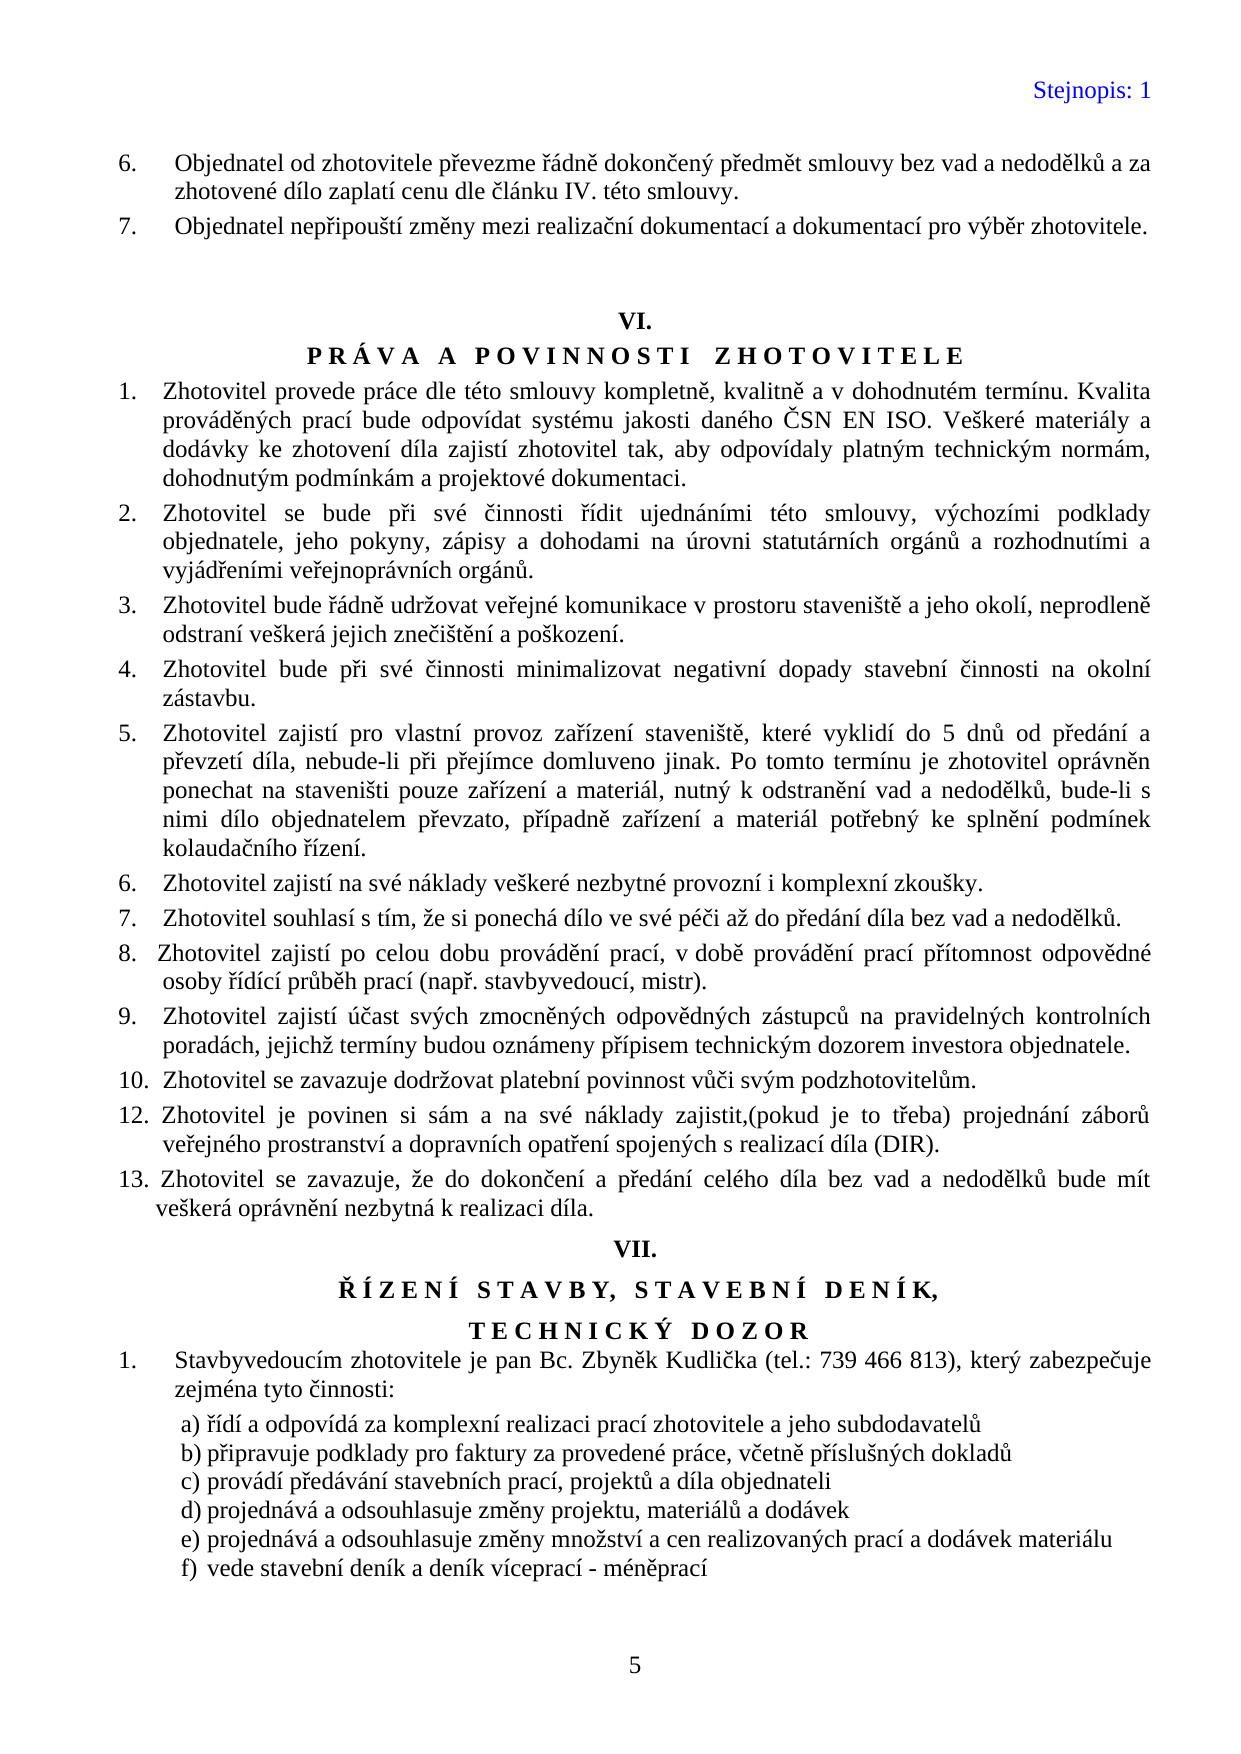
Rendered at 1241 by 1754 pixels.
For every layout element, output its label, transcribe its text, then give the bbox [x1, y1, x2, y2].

list c) provádí předávání stavebních prací, projektů a díla objednateli [174, 1466, 1152, 1495]
list 7. Zhotovitel souhlasí s tím, že si ponechá dílo ve své péči až do předání díla bez vad a nedodělků. [118, 903, 1152, 931]
list Ř Í Z E N Í S T A V B Y, S T A V E B N Í D E N Í K, [118, 1275, 1152, 1304]
list 6. Zhotovitel zajistí na své náklady veškeré nezbytné provozní i komplexní zkoušky. [118, 868, 1152, 896]
list 7. Objednatel nepřipouští změny mezi realizační dokumentací a dokumentací pro výběr zhotovitele. [118, 211, 1152, 240]
list 8. Zhotovitel zajistí po celou dobu provádění prací, v době provádění prací přítomnost odpovědné osoby řídící průběh prací (např. stavbyvedoucí, mistr). [118, 938, 1152, 995]
list 4. Zhotovitel bude při své činnosti minimalizovat negativní dopady stavební činnosti na okolní zástavbu. [118, 654, 1152, 711]
list e) projednává a odsouhlasuje změny množství a cen realizovaných prací a dodávek materiálu [174, 1524, 1152, 1553]
list 9. Zhotovitel zajistí účast svých zmocněných odpovědných zástupců na pravidelných kontrolních poradách, jejichž termíny budou oznámeny přípisem technickým dozorem investora objednatele. [118, 1001, 1152, 1059]
list 12. Zhotovitel je povinen si sám a na své náklady zajistit,(pokud je to třeba) projednání záborů veřejného prostranství a dopravních opatření spojených s realizací díla (DIR). [118, 1100, 1152, 1158]
list 1. Stavbyvedoucím zhotovitele je pan Bc. Zbyněk Kudlička (tel.: 739 466 813), který zabezpečuje zejména tyto činnosti: [118, 1345, 1152, 1403]
list 1. Zhotovitel provede práce dle této smlouvy kompletně, kvalitně a v dohodnutém termínu. Kvalita prováděných prací bude odpovídat systému jakosti daného ČSN EN ISO. Veškeré materiály a dodávky ke zhotovení díla zajistí zhotovitel tak, aby odpovídaly platným technickým normám, dohodnutým podmínkám a projektové dokumentaci. [118, 376, 1152, 491]
list 2. Zhotovitel se bude při své činnosti řídit ujednáními této smlouvy, výchozími podklady objednatele, jeho pokyny, zápisy a dohodami na úrovni statutárních orgánů a rozhodnutími a vyjádřeními veřejnoprávních orgánů. [118, 498, 1152, 584]
list 6. Objednatel od zhotovitele převezme řádně dokončený předmět smlouvy bez vad a nedodělků a za zhotovené dílo zaplatí cenu dle článku IV. této smlouvy. [118, 148, 1152, 205]
list 3. Zhotovitel bude řádně udržovat veřejné komunikace v prostoru staveniště a jeho okolí, neprodleně odstraní veškerá jejich znečištění a poškození. [118, 590, 1152, 648]
list 13. Zhotovitel se zavazuje, že do dokončení a předání celého díla bez vad a nedodělků bude mít veškerá oprávnění nezbytná k realizaci díla. [118, 1164, 1152, 1221]
list f) vede stavební deník a deník víceprací - méněprací [174, 1553, 1152, 1581]
list b) připravuje podklady pro faktury za provedené práce, včetně příslušných dokladů [174, 1438, 1152, 1466]
list T E C H N I C K Ý D O Z O R [118, 1316, 1152, 1345]
list a) řídí a odpovídá za komplexní realizaci prací zhotovitele a jeho subdodavatelů [174, 1409, 1152, 1438]
list VI. [118, 306, 1152, 335]
list P R Á V A A P O V I N N O S T I Z H O T O V I T E L E [118, 341, 1152, 370]
list 5. Zhotovitel zajistí pro vlastní provoz zařízení staveniště, které vyklidí do 5 dnů od předání a převzetí díla, nebude-li při přejímce domluveno jinak. Po tomto termínu je zhotovitel oprávněn ponechat na staveništi pouze zařízení a materiál, nutný k odstranění vad a nedodělků, bude-li s nimi dílo objednatelem převzato, případně zařízení a materiál potřebný ke splnění podmínek kolaudačního řízení. [118, 718, 1152, 861]
list d) projednává a odsouhlasuje změny projektu, materiálů a dodávek [174, 1495, 1152, 1524]
list VII. [118, 1234, 1152, 1263]
list 10. Zhotovitel se zavazuje dodržovat platební povinnost vůči svým podzhotovitelům. [118, 1065, 1152, 1094]
